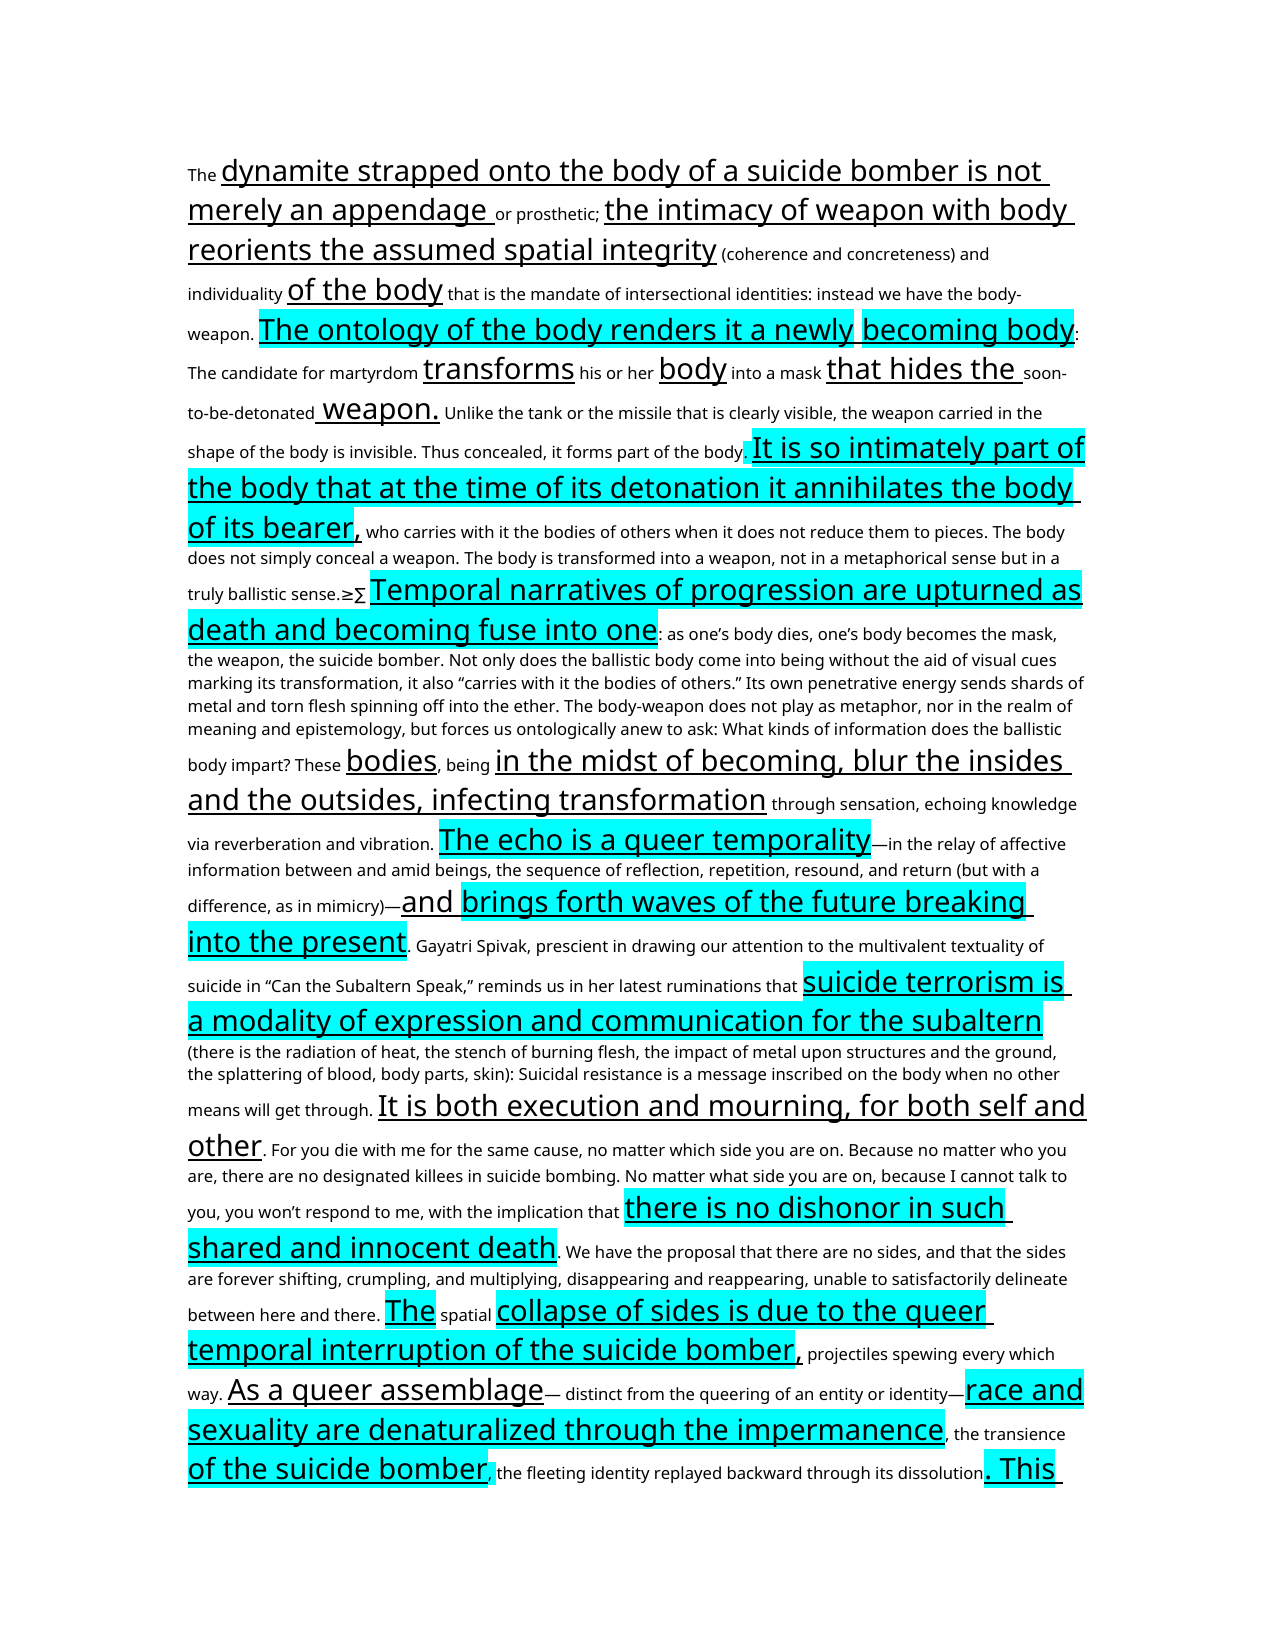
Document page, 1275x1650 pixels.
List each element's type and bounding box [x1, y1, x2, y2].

text [187, 150, 1087, 1488]
